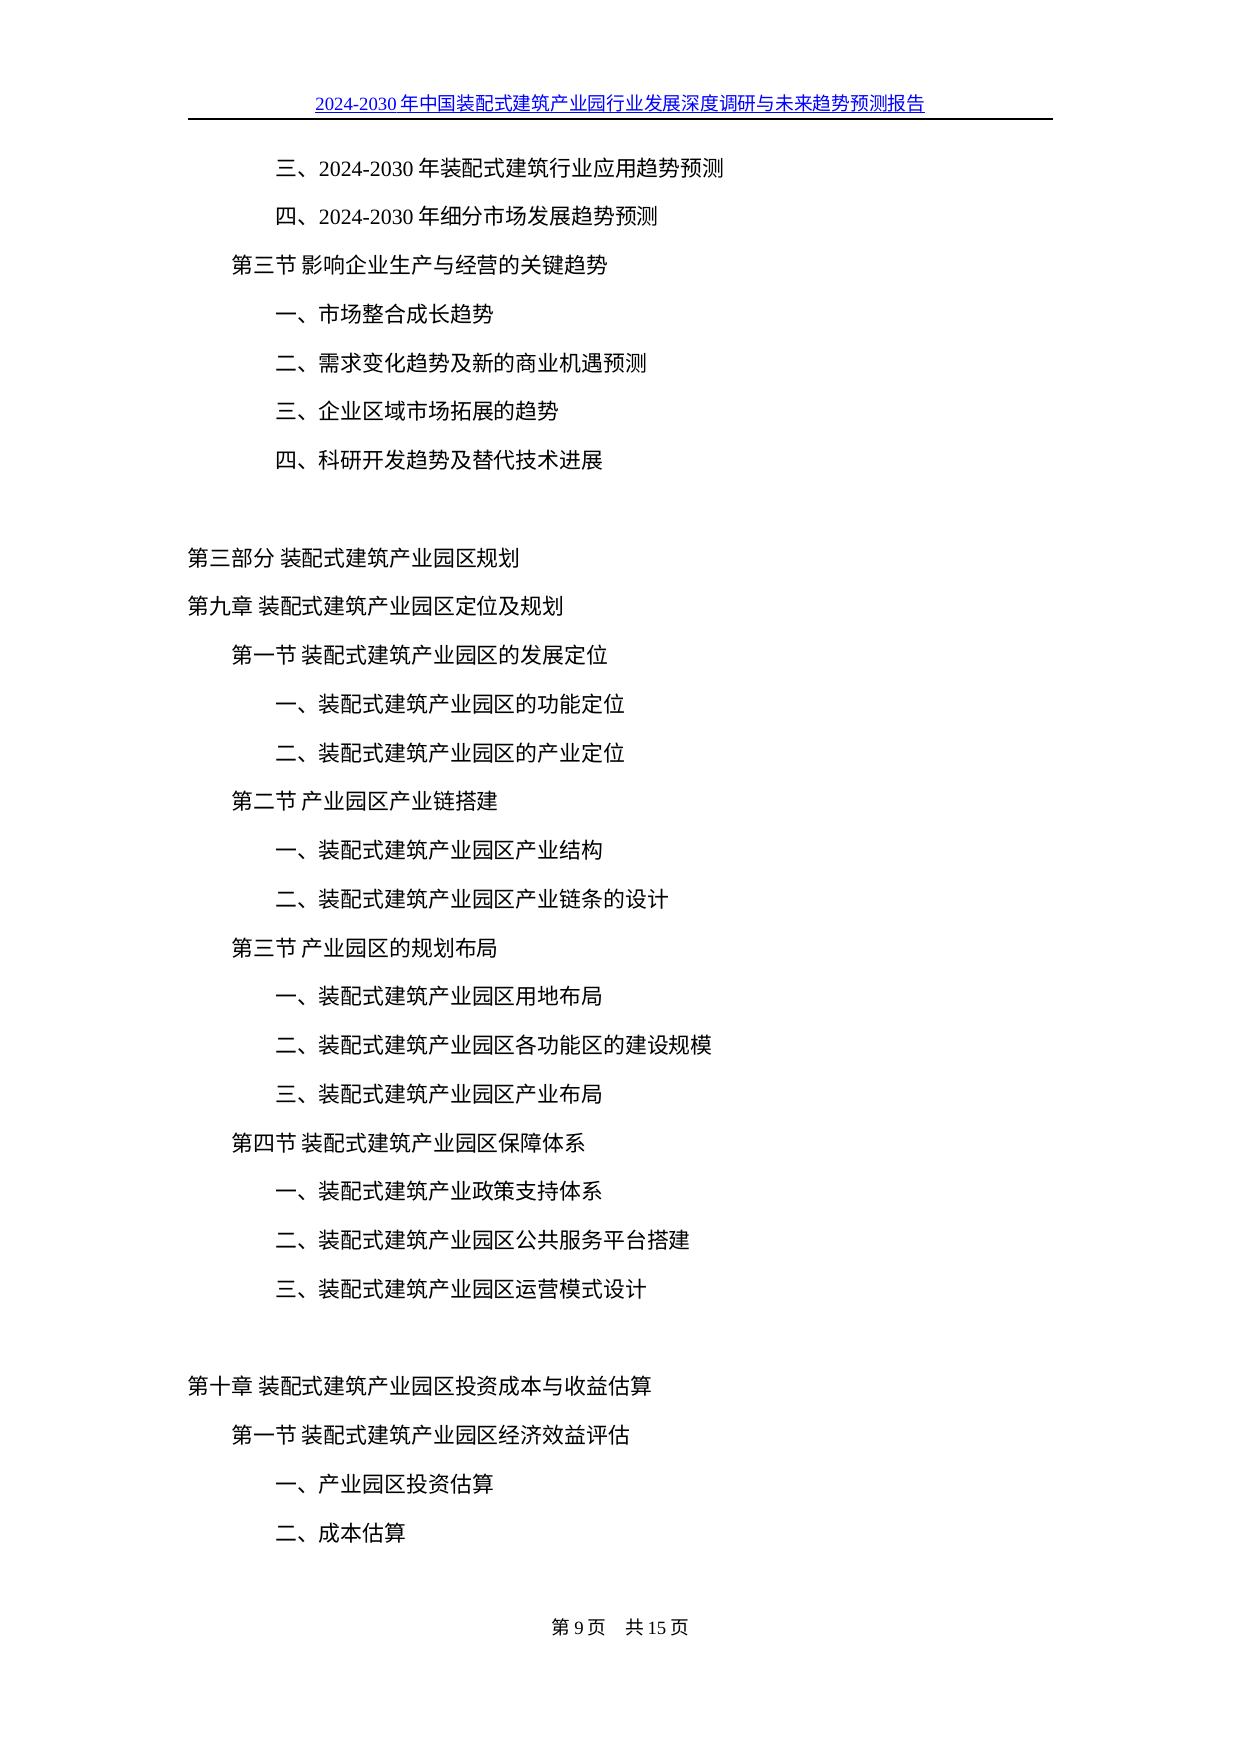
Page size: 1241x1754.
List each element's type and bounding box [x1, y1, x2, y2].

text [187, 150, 1053, 1548]
